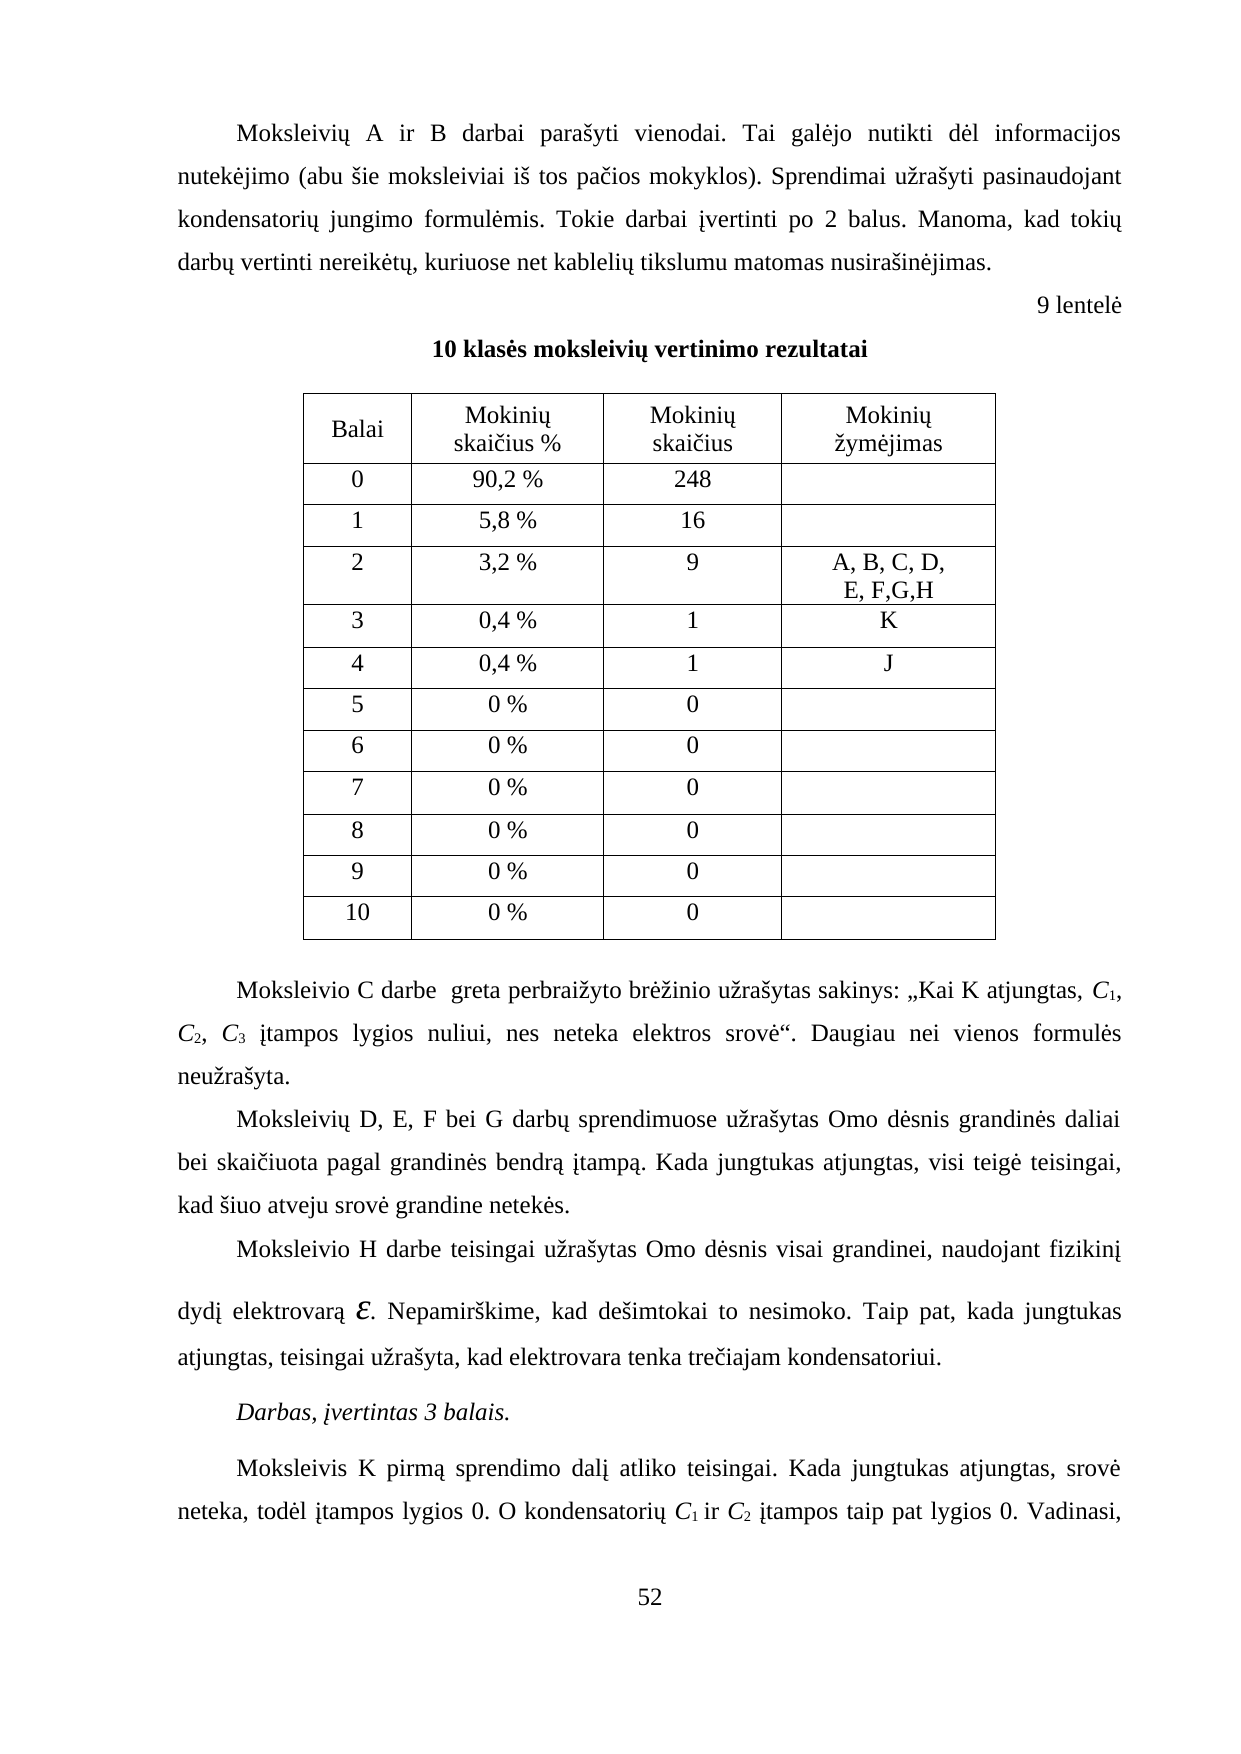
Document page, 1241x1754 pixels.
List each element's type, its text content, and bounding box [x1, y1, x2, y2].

table_cell 248 [604, 464, 781, 504]
table_cell 2 [304, 547, 411, 604]
table_cell 1 [604, 648, 781, 688]
table_cell 0 % [412, 772, 603, 814]
table_cell [782, 897, 995, 939]
text Moksleivio H darbe teisingai užrašytas Omo dėsnis visai grandinei, naudojant fizikinį dydį elektrovarą ε. Nepamirškime, kad dešimtokai to nesimoko. Taip pat, kada jungtukas atjungtas, teisingai užrašyta, kad elektrovara tenka trečiajam kondensatoriui. [177, 1234, 1122, 1370]
table_cell 0 [604, 731, 781, 771]
table_cell 9 [604, 547, 781, 604]
table_header Balai [304, 394, 411, 463]
table_cell 10 [304, 897, 411, 939]
table_cell 0 % [412, 856, 603, 896]
table_cell 4 [304, 648, 411, 688]
table_cell 7 [304, 772, 411, 814]
text Darbas, įvertintas 3 balais. [177, 1397, 1122, 1426]
table_cell 0 [604, 815, 781, 855]
table_cell 6 [304, 731, 411, 771]
text Moksleivių A ir B darbai parašyti vienodai. Tai galėjo nutikti dėl informacijos nutekėjimo (abu šie moksleiviai iš tos pačios mokyklos). Sprendimai užrašyti pasinaudojant kondensatorių jungimo formulėmis. Tokie darbai įvertinti po 2 balus. Manoma, kad tokių darbų vertinti nereikėtų, kuriuose net kablelių tikslumu matomas nusirašinėjimas. [177, 118, 1122, 276]
table_cell 0 [604, 856, 781, 896]
table_cell K [782, 605, 995, 647]
table_cell 3 [304, 605, 411, 647]
table_cell 0 % [412, 897, 603, 939]
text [177, 1453, 1122, 1525]
table_cell [782, 772, 995, 814]
table_cell 90,2 % [412, 464, 603, 504]
table_cell 3,2 % [412, 547, 603, 604]
text Moksleivių D, E, F bei G darbų sprendimuose užrašytas Omo dėsnis grandinės daliai bei skaičiuota pagal grandinės bendrą įtampą. Kada jungtukas atjungtas, visi teigė teisingai, kad šiuo atveju srovė grandine netekės. [177, 1104, 1122, 1219]
table_cell A, B, C, D, E, F,G,H [782, 547, 995, 604]
text 10 klasės moksleivių vertinimo rezultatai [177, 334, 1122, 362]
table_cell 0 [604, 772, 781, 814]
table_cell 5 [304, 689, 411, 729]
table_cell [782, 505, 995, 546]
table_cell 1 [604, 605, 781, 647]
table_header Mokinių skaičius % [412, 394, 603, 463]
table_cell [782, 689, 995, 729]
table_cell 0 % [412, 815, 603, 855]
table_cell 0 % [412, 731, 603, 771]
table_cell [782, 731, 995, 771]
table_cell 8 [304, 815, 411, 855]
table_cell 9 [304, 856, 411, 896]
table_cell 5,8 % [412, 505, 603, 546]
table_cell 0 % [412, 689, 603, 729]
table_cell [782, 815, 995, 855]
table_cell 0 [604, 897, 781, 939]
table_cell J [782, 648, 995, 688]
table_cell 0 [604, 689, 781, 729]
table_header Mokinių žymėjimas [782, 394, 995, 463]
table_cell [782, 464, 995, 504]
text 9 lentelė [177, 291, 1122, 319]
table_cell [782, 856, 995, 896]
table_cell 0 [304, 464, 411, 504]
table_cell 0,4 % [412, 648, 603, 688]
table_cell 0,4 % [412, 605, 603, 647]
table_cell 1 [304, 505, 411, 546]
text Moksleivio C darbe greta perbraižyto brėžinio užrašytas sakinys: „Kai K atjungtas, C1, C2, C3 įtampos lygios nuliui, nes neteka elektros srovė“. Daugiau nei vienos formulės neužrašyta. [177, 975, 1122, 1090]
table_cell 16 [604, 505, 781, 546]
table_header Mokinių skaičius [604, 394, 781, 463]
